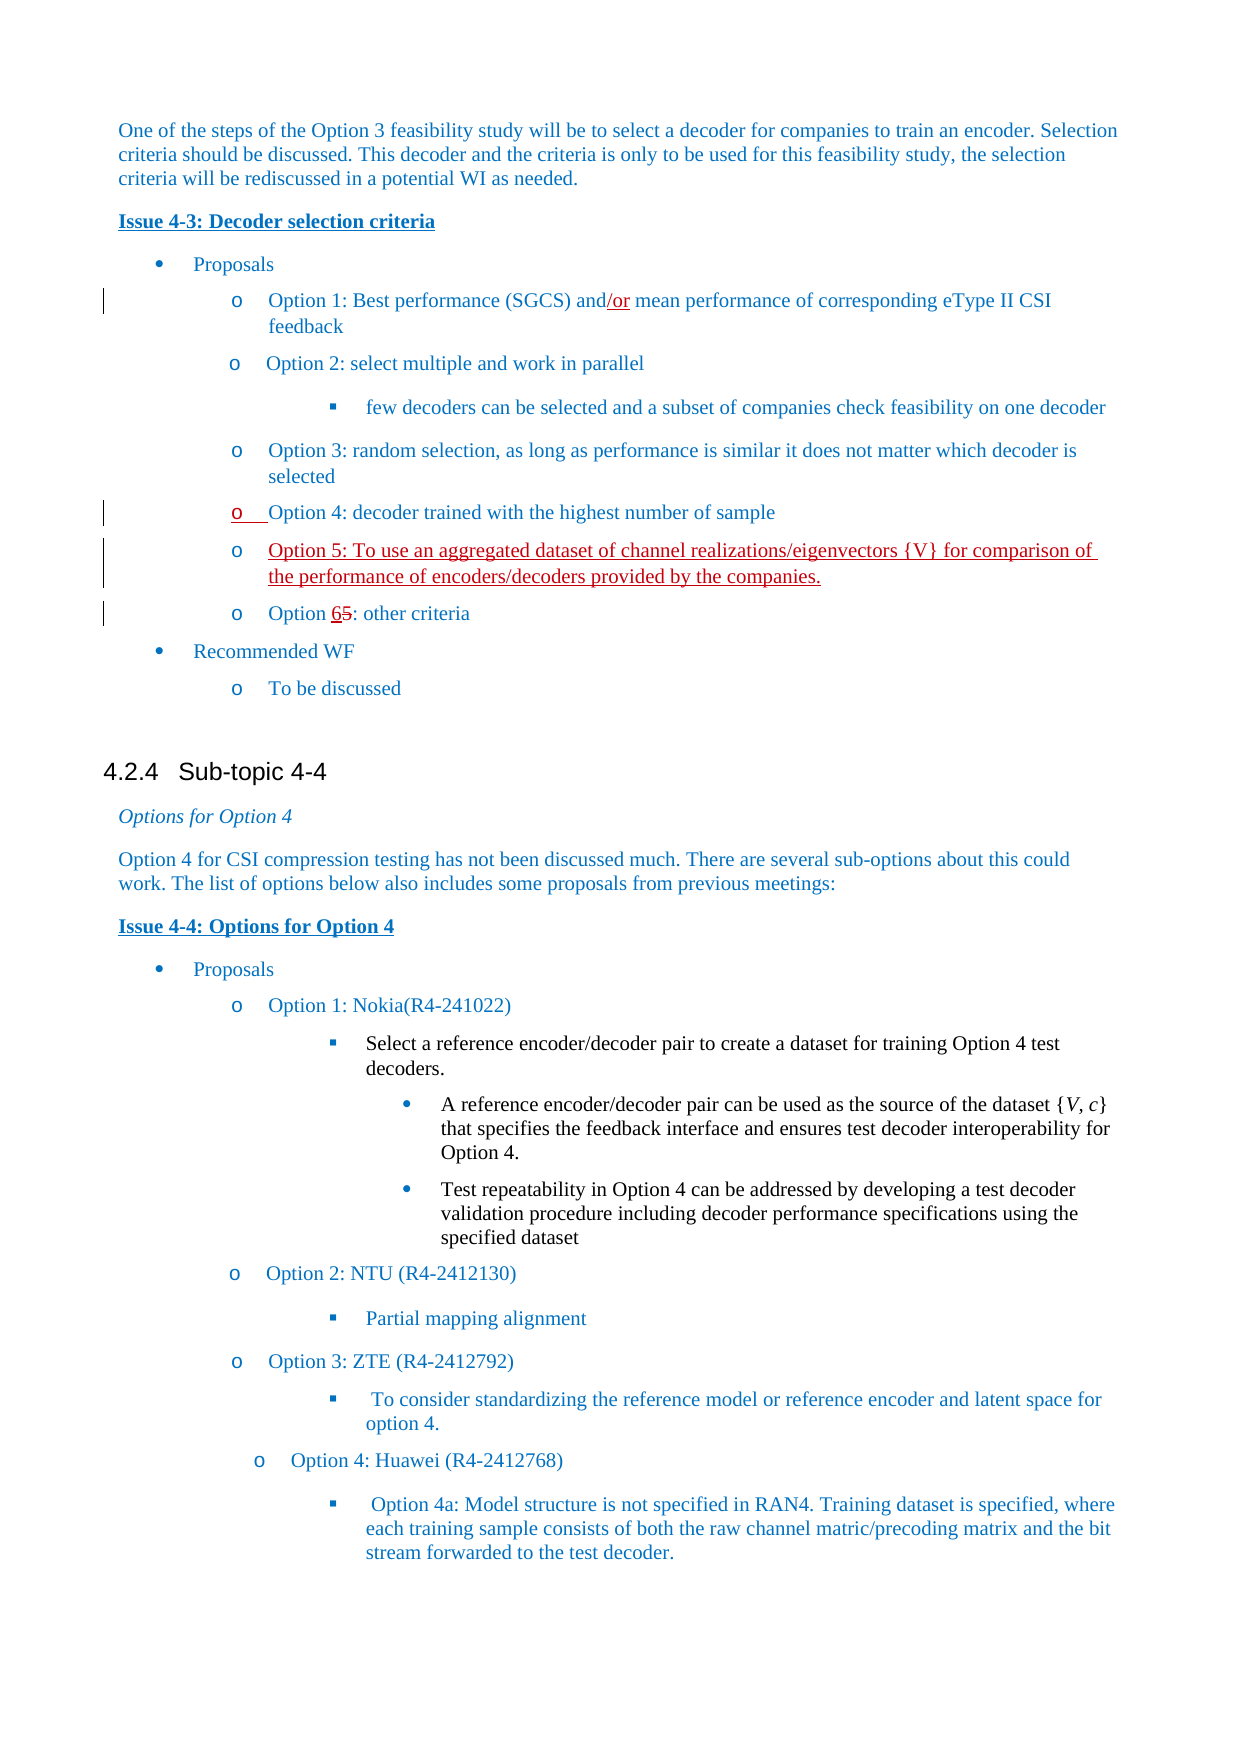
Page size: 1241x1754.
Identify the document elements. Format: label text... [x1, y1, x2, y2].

text Issue 4-4: Options for Option 4 [118, 914, 1122, 938]
list Option 4: Huawei (R4-2412768) [253, 1447, 1122, 1473]
text One of the steps of the Option 3 feasibility study will be to select a decoder for companies to train an encoder. Selection criteria should be discussed. This decoder and the criteria is only to be used for this feasibility study, the selection criteria will be rediscussed in a potential WI as needed. [118, 118, 1122, 190]
list Option 3: random selection, as long as performance is similar it does not matter which decoder is selected [231, 438, 1122, 488]
text Issue 4-3: Decoder selection criteria [118, 209, 1122, 233]
text Option 4 for CSI compression testing has not been discussed much. There are several sub-options about this could work. The list of options below also includes some proposals from previous meetings: [118, 847, 1122, 895]
list To consider standardizing the reference model or reference encoder and latent space for option 4. [328, 1387, 1122, 1435]
list few decoders can be selected and a subset of companies check feasibility on one decoder [328, 395, 1122, 419]
list Proposals [156, 957, 1122, 981]
list To be discussed [231, 676, 1122, 701]
list Partial mapping alignment [328, 1306, 1122, 1330]
text Options for Option 4 [118, 804, 1122, 828]
list Proposals [156, 252, 1122, 276]
list Option 1: Nokia(R4-241022) [231, 993, 1122, 1019]
list Option 1: Best performance (SGCS) and mean performance of corresponding eType II CSI feedback [231, 288, 1122, 338]
list A reference encoder/decoder pair can be used as the source of the dataset {V, c} that specifies the feedback interface and ensures test decoder interoperability for Option 4. [403, 1092, 1122, 1164]
list Recommended WF [156, 639, 1122, 663]
subtitle Sub-topic 4-4 [103, 757, 1122, 785]
list Option : other criteria [231, 601, 1122, 626]
list Option 2: NTU (R4-2412130) [228, 1261, 1122, 1287]
list Option 4a: Model structure is not specified in RAN4. Training dataset is specified, where each training sample consists of both the raw channel matric/precoding matrix and the bit stream forwarded to the test decoder. [328, 1492, 1122, 1564]
list Option 2: select multiple and work in parallel [228, 351, 1122, 376]
list Select a reference encoder/decoder pair to create a dataset for training Option 4 test decoders. [328, 1031, 1122, 1079]
list Option 3: ZTE (R4-2412792) [231, 1349, 1122, 1374]
list Option 4: decoder trained with the highest number of sample [231, 500, 1122, 526]
list Test repeatability in Option 4 can be addressed by developing a test decoder validation procedure including decoder performance specifications using the specified dataset [403, 1177, 1122, 1249]
